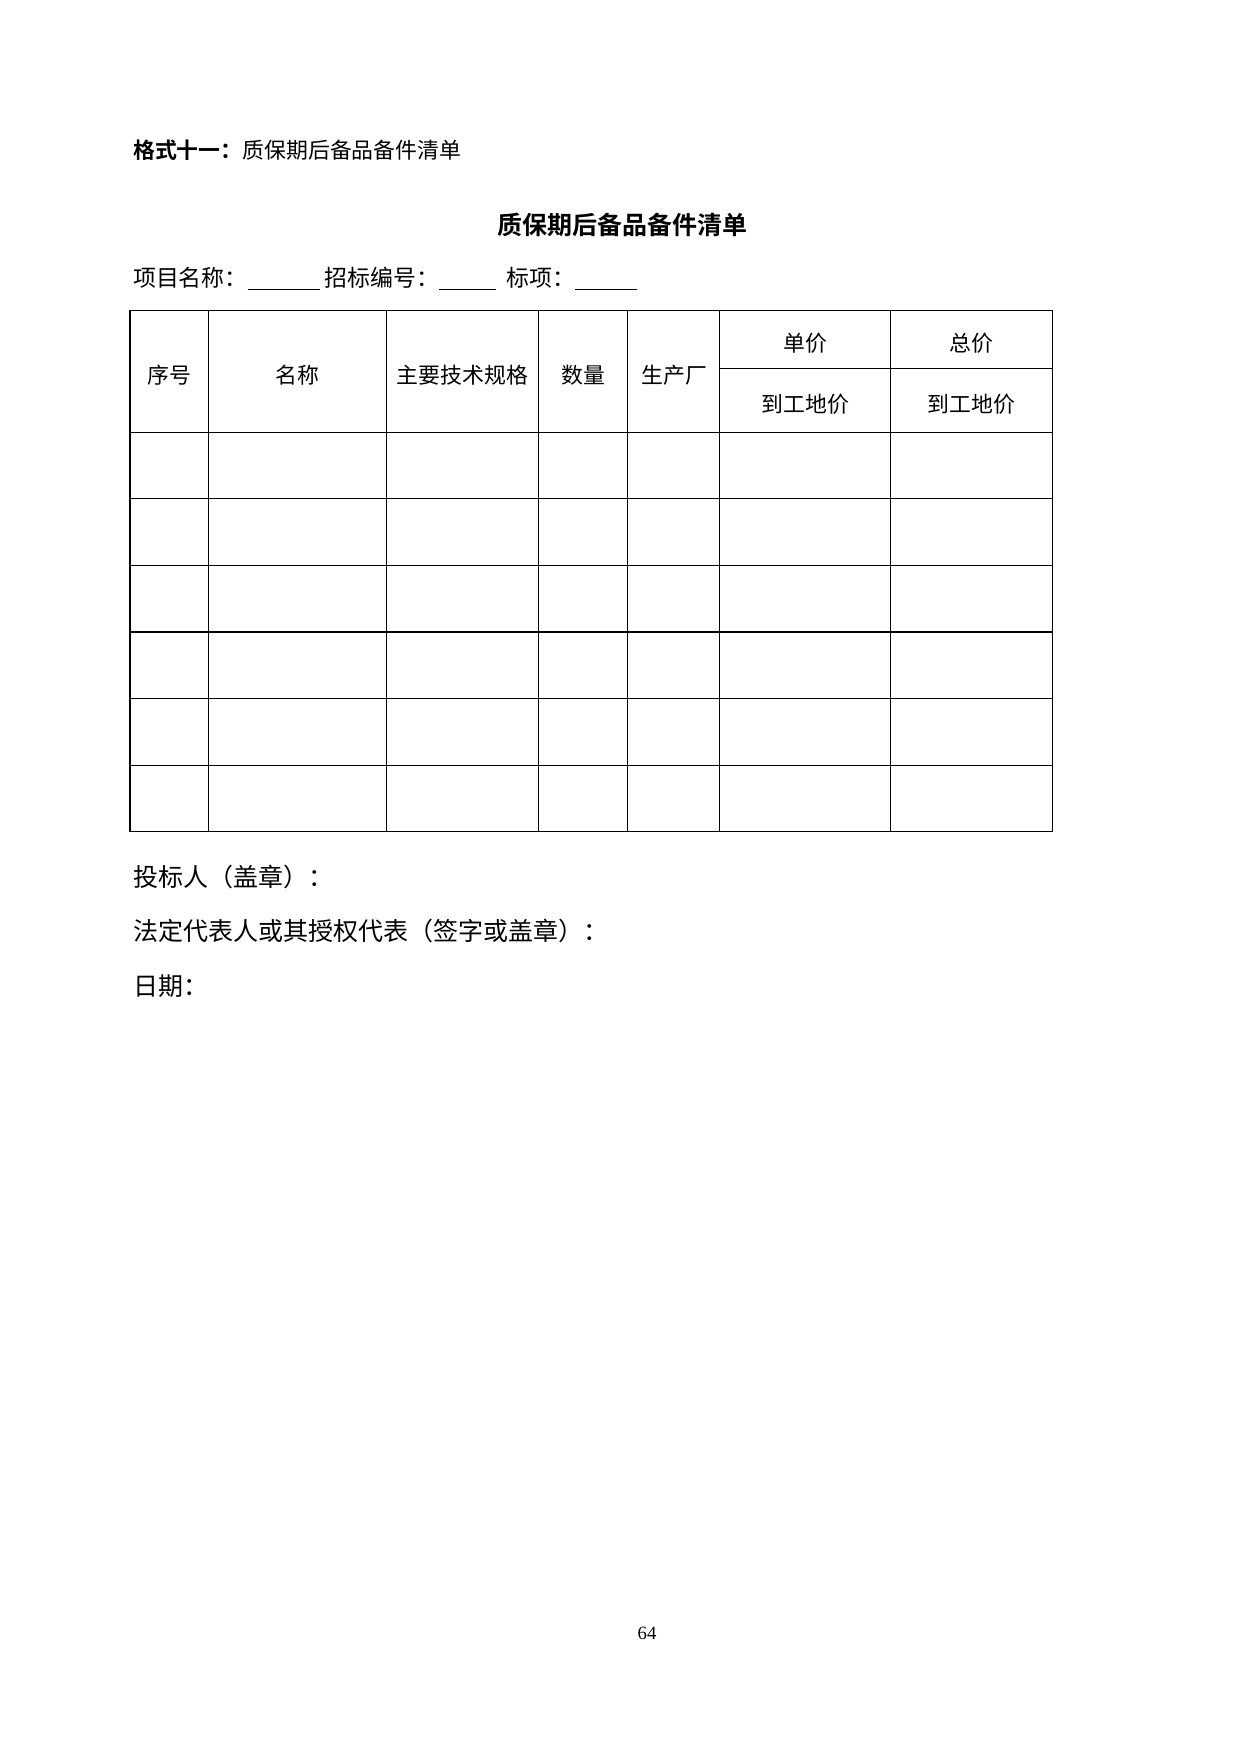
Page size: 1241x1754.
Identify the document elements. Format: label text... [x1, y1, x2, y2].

table_cell [891, 699, 1052, 764]
text 质保期后备品备件清单 [133, 206, 1111, 242]
table_cell [387, 433, 538, 498]
table_cell [720, 499, 890, 565]
table_cell [628, 433, 719, 498]
text 法定代表人或其授权代表（签字或盖章）： [133, 912, 1111, 948]
table_cell [387, 499, 538, 565]
table_cell [387, 766, 538, 831]
table_cell [539, 566, 627, 631]
text 日期：格式十一：质保期后备品备件清单 [133, 133, 1111, 164]
text 日期： [133, 966, 1111, 1002]
table_cell [628, 699, 719, 764]
table_cell [720, 699, 890, 764]
table_header 总价 [891, 311, 1052, 367]
table_cell [628, 633, 719, 698]
table_header 名称 [209, 311, 386, 432]
table_cell [628, 499, 719, 565]
table_cell [720, 633, 890, 698]
table_cell [209, 766, 386, 831]
table_cell [131, 433, 208, 498]
table_cell [628, 566, 719, 631]
table_cell [209, 433, 386, 498]
table_cell [720, 566, 890, 631]
table_cell [891, 766, 1052, 831]
table_cell [209, 566, 386, 631]
table_cell [539, 633, 627, 698]
table_cell [539, 766, 627, 831]
table_cell [539, 499, 627, 565]
table_cell [131, 499, 208, 565]
table_cell [891, 433, 1052, 498]
table_cell [131, 633, 208, 698]
table_header 生产厂 [628, 311, 719, 432]
table_cell [209, 699, 386, 764]
table_cell [131, 566, 208, 631]
table_cell [387, 566, 538, 631]
table_header 序号 [131, 311, 208, 432]
table_cell 到工地价 [891, 369, 1052, 432]
table_cell [891, 633, 1052, 698]
table_cell [387, 699, 538, 764]
table_header 主要技术规格 [387, 311, 538, 432]
table_cell [720, 766, 890, 831]
table_cell [131, 766, 208, 831]
table_cell [209, 499, 386, 565]
table_cell [387, 633, 538, 698]
table_cell [539, 433, 627, 498]
text 项目名称： 招标编号： 标项： [133, 260, 1111, 293]
table_cell [209, 633, 386, 698]
table_cell [539, 699, 627, 764]
text 投标人（盖章）： [133, 857, 1111, 894]
table_cell 到工地价 [720, 369, 890, 432]
table_cell [891, 566, 1052, 631]
table_cell [891, 499, 1052, 565]
table_header 数量 [539, 311, 627, 432]
table_header 单价 [720, 311, 890, 367]
table_cell [131, 699, 208, 764]
table_cell [628, 766, 719, 831]
table_cell [720, 433, 890, 498]
